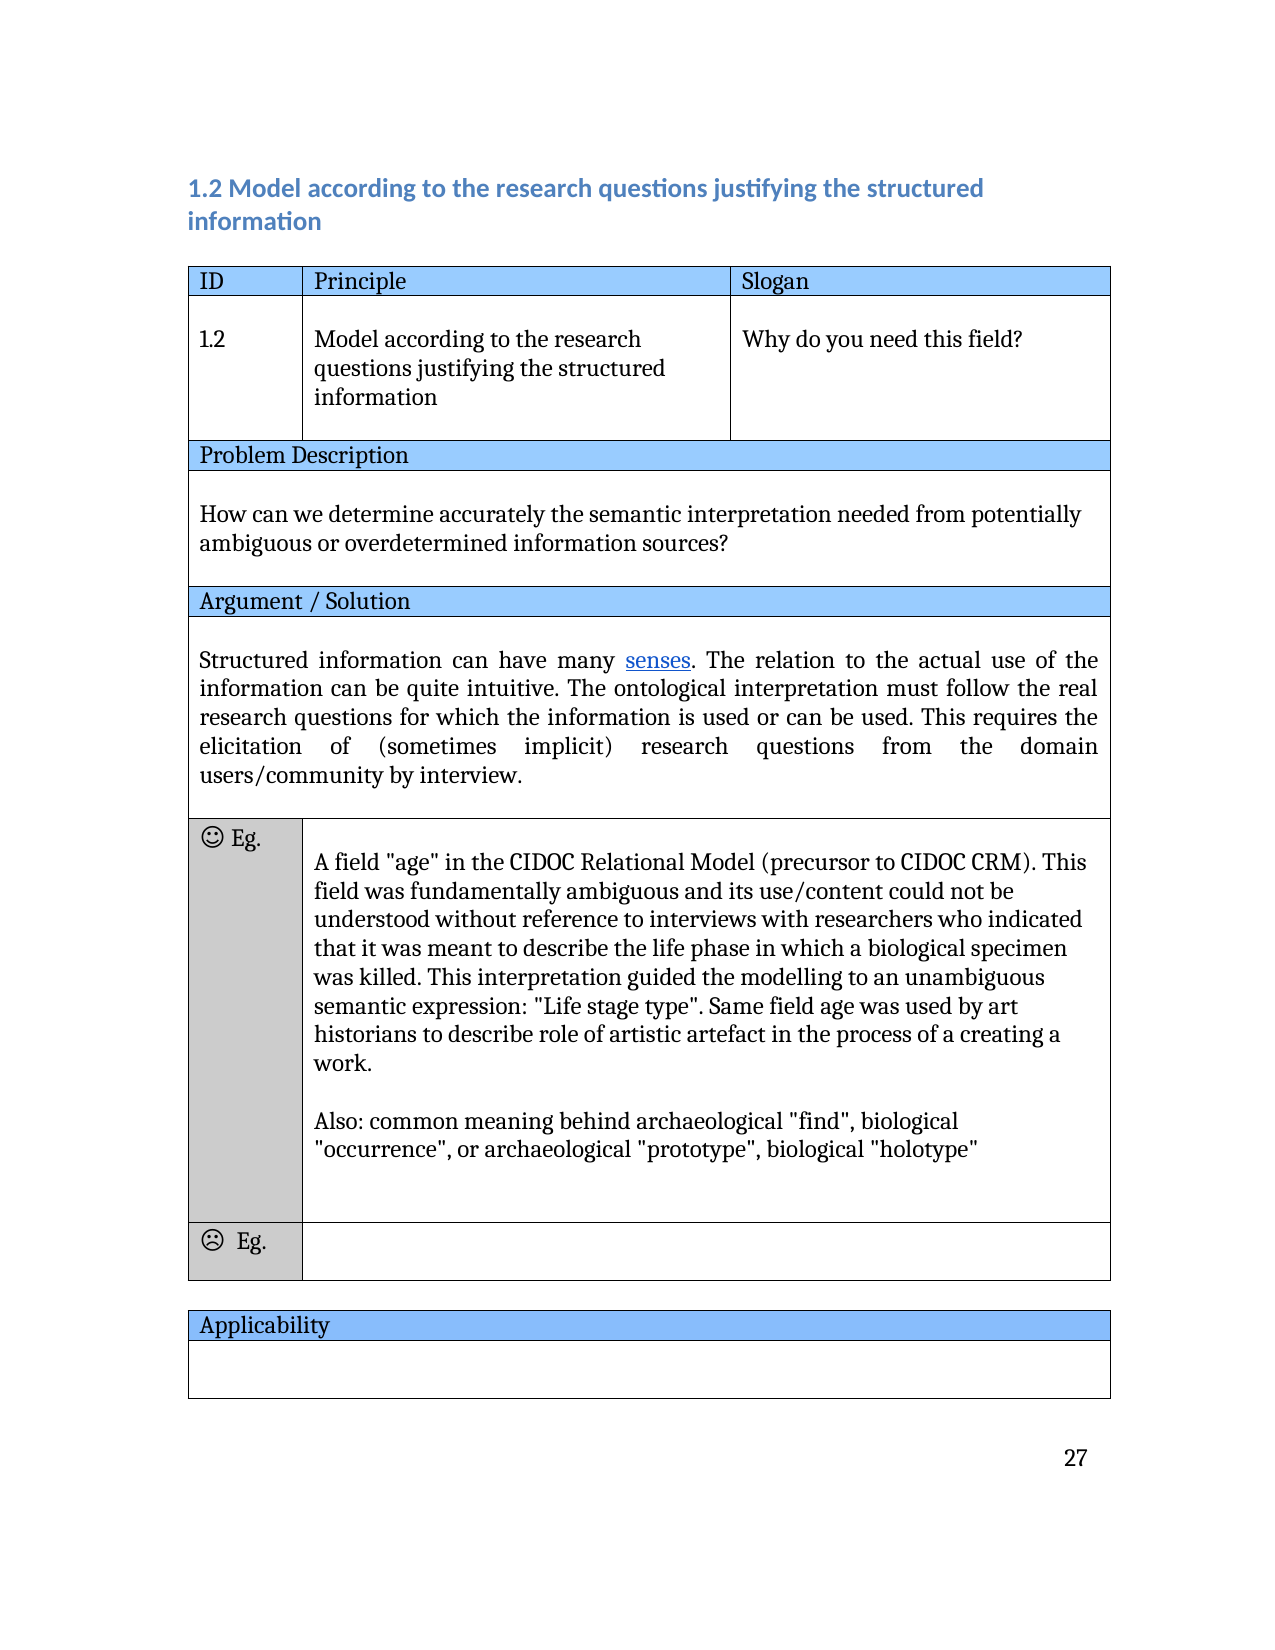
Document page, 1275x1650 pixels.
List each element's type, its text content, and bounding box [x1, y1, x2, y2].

table_cell How can we determine accurately the semantic interpretation needed from potentially ambiguous or overdetermined information sources? [189, 471, 1110, 586]
table_cell 1.2 [189, 296, 302, 440]
subtitle 1.2 Model according to the research questions justifying the structured information [187, 171, 1087, 237]
table_cell ☺ Eg. [189, 819, 302, 1222]
table_cell ☹ Eg. [189, 1223, 302, 1280]
table_cell Argument / Solution [189, 587, 1110, 616]
table_header Principle [303, 267, 730, 295]
table_cell A field "age" in the CIDOC Relational Model (precursor to CIDOC CRM). This field was fundamentally ambiguous and its use/content could not be understood without reference to interviews with researchers who indicated that it was meant to describe the life phase in which a biological specimen was killed. This interpretation guided the modelling to an unambiguous semantic expression: "Life stage type". Same field age was used by art historians to describe role of artistic artefact in the process of a creating a work. Also: common meaning behind archaeological "find", biological "occurrence", or archaeological "prototype", biological "holotype" [303, 819, 1110, 1222]
table_cell [189, 1341, 1110, 1398]
table_header Slogan [731, 267, 1110, 295]
table_cell Structured information can have many senses. The relation to the actual use of the information can be quite intuitive. The ontological interpretation must follow the real research questions for which the information is used or can be used. This requires the elicitation of (sometimes implicit) research questions from the domain users/community by interview. [189, 617, 1110, 818]
table_cell Problem Description [189, 441, 1110, 470]
table_header ID [189, 267, 302, 295]
table_cell Why do you need this field? [731, 296, 1110, 440]
table_cell Model according to the research questions justifying the structured information [303, 296, 730, 440]
table_cell [303, 1223, 1110, 1280]
table_header Applicability [189, 1311, 1110, 1340]
